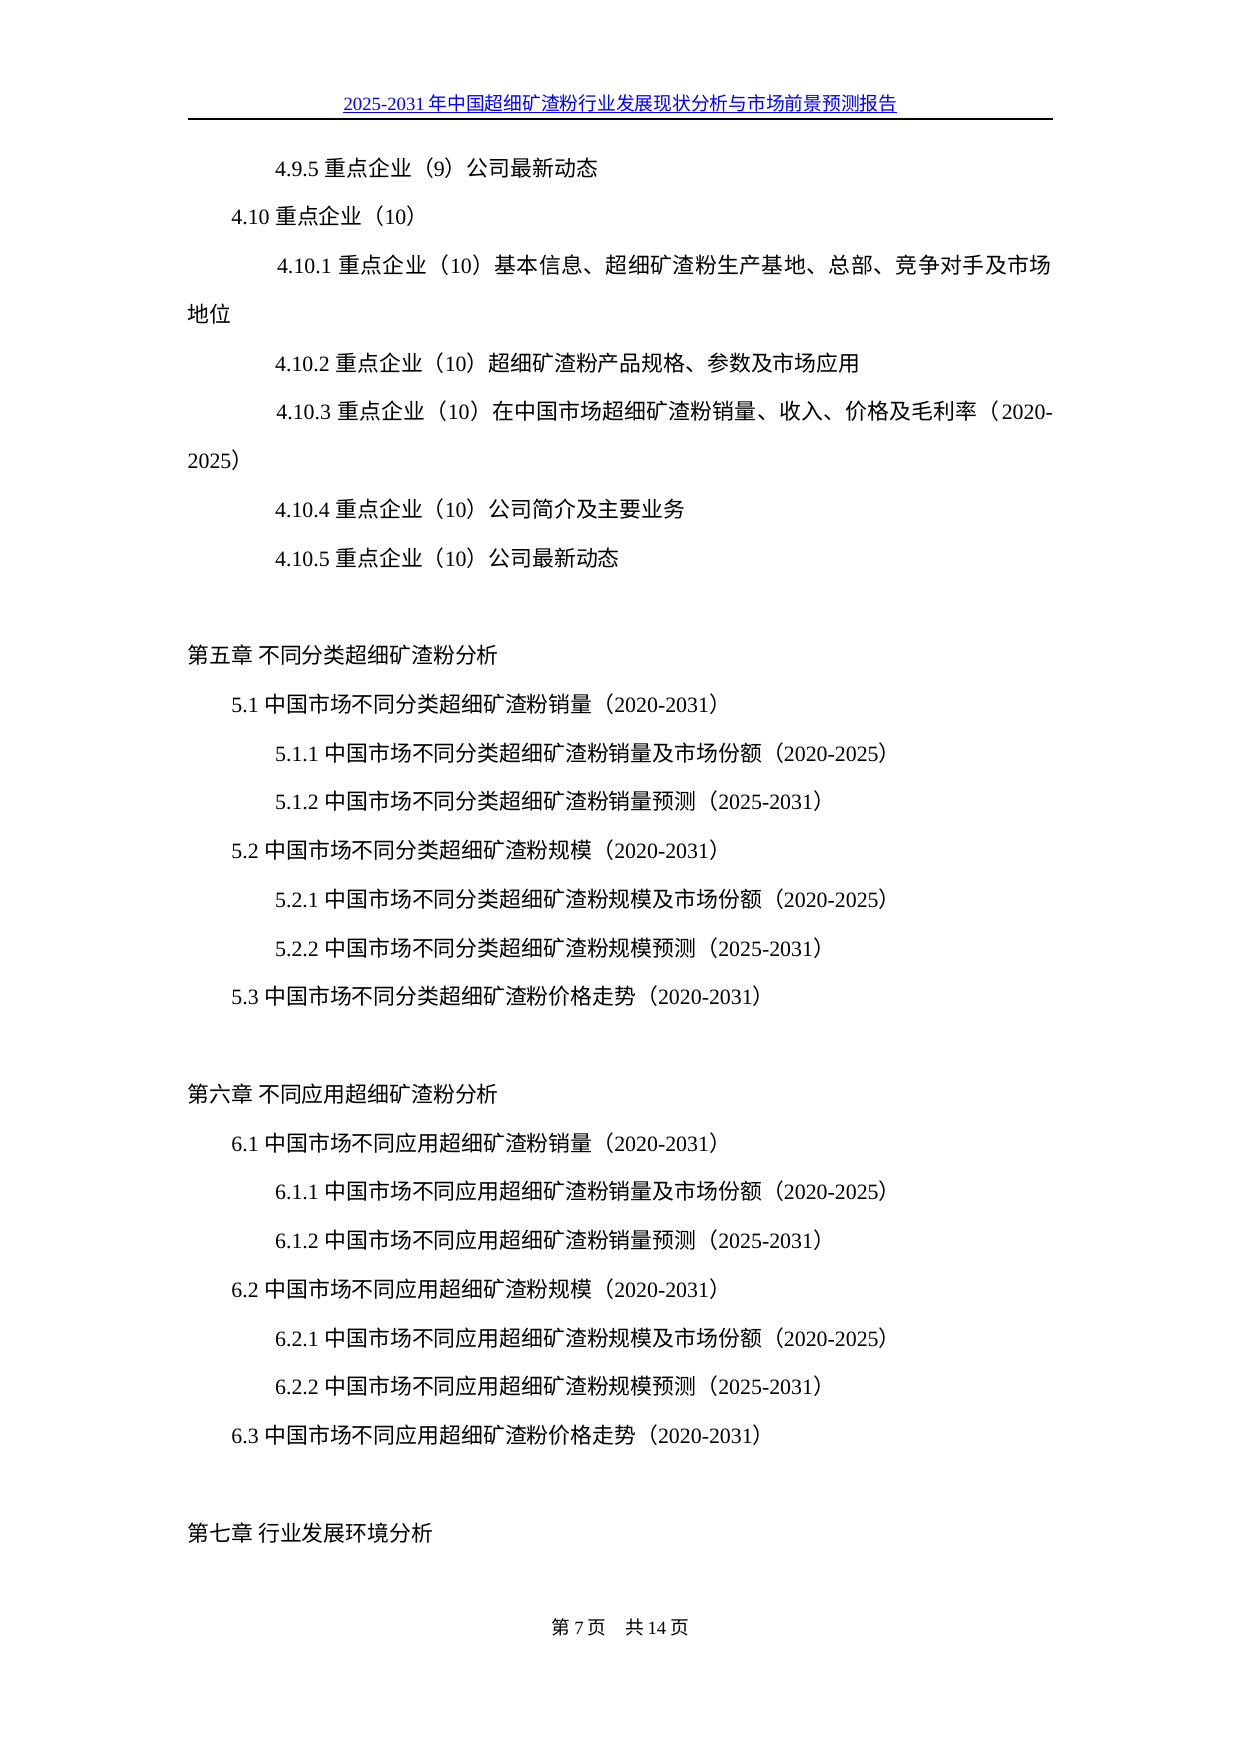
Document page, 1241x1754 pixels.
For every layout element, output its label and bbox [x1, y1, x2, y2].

text [187, 150, 1053, 1548]
